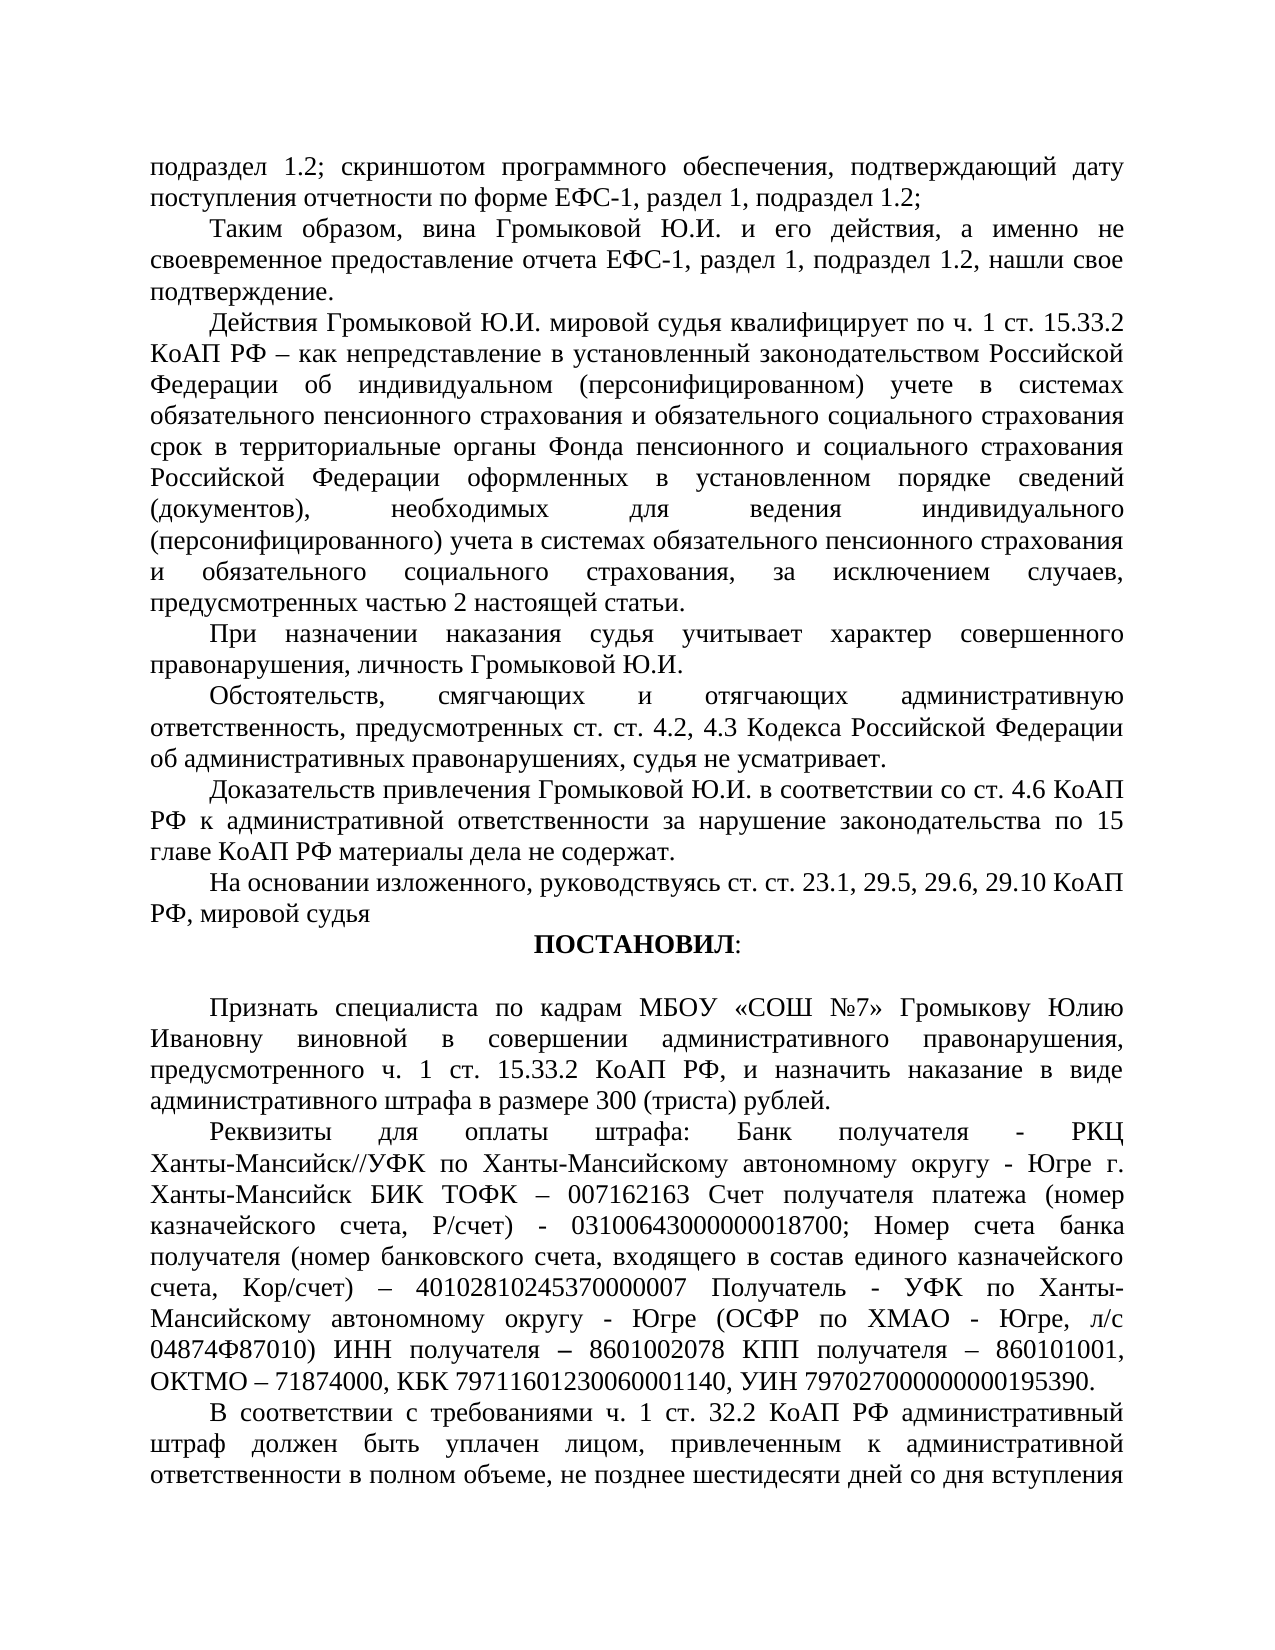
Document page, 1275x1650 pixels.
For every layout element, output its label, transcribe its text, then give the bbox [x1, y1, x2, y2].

text При назначении наказания судья учитывает характер совершенного правонарушения, личность Громыковой Ю.И. [150, 617, 1125, 679]
text ПОСТАНОВИЛ: [150, 929, 1125, 960]
text Реквизиты для оплаты штрафа: Банк получателя - РКЦ Ханты-Мансийск//УФК по Ханты-Мансийскому автономному округу - Югре г. Ханты-Мансийск БИК ТОФК – 007162163 Счет получателя платежа (номер казначейского счета, Р/счет) - 03100643000000018700; Номер счета банка получателя (номер банковского счета, входящего в состав единого казначейского счета, Кор/счет) – 40102810245370000007 Получатель - УФК по Ханты-Мансийскому автономному округу - Югре (ОСФР по ХМАО - Югре, л/с 04874Ф87010) ИНН получателя – 8601002078 КПП получателя – 860101001, ОКТМО – 71874000, КБК 79711601230060001140, УИН 797027000000000195390. [150, 1116, 1125, 1396]
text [150, 1396, 1125, 1489]
text На основании изложенного, руководствуясь ст. ст. 23.1, 29.5, 29.6, 29.10 КоАП РФ, мировой судья [150, 866, 1125, 929]
text Признать специалиста по кадрам МБОУ «СОШ №7» Громыкову Юлию Ивановну виновной в совершении административного правонарушения, предусмотренного ч. 1 ст. 15.33.2 КоАП РФ, и назначить наказание в виде административного штрафа в размере 300 (триста) рублей. [150, 991, 1125, 1116]
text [150, 150, 1125, 212]
text Обстоятельств, смягчающих и отягчающих административную ответственность, предусмотренных ст. ст. 4.2, 4.3 Кодекса Российской Федерации об административных правонарушениях, судья не усматривает. [150, 679, 1125, 773]
text Таким образом, вина Громыковой Ю.И. и его действия, а именно не своевременное предоставление отчета ЕФС-1, раздел 1, подраздел 1.2, нашли свое подтверждение. [150, 212, 1125, 306]
text Доказательств привлечения Громыковой Ю.И. в соответствии со ст. 4.6 КоАП РФ к административной ответственности за нарушение законодательства по 15 главе КоАП РФ материалы дела не содержат. [150, 773, 1125, 866]
text Действия Громыковой Ю.И. мировой судья квалифицирует по ч. 1 ст. 15.33.2 КоАП РФ – как непредставление в установленный законодательством Российской Федерации об индивидуальном (персонифицированном) учете в системах обязательного пенсионного страхования и обязательного социального страхования срок в территориальные органы Фонда пенсионного и социального страхования Российской Федерации оформленных в установленном порядке сведений (документов), необходимых для ведения индивидуального (персонифицированного) учета в системах обязательного пенсионного страхования и обязательного социального страхования, за исключением случаев, предусмотренных частью 2 настоящей статьи. [150, 306, 1125, 617]
